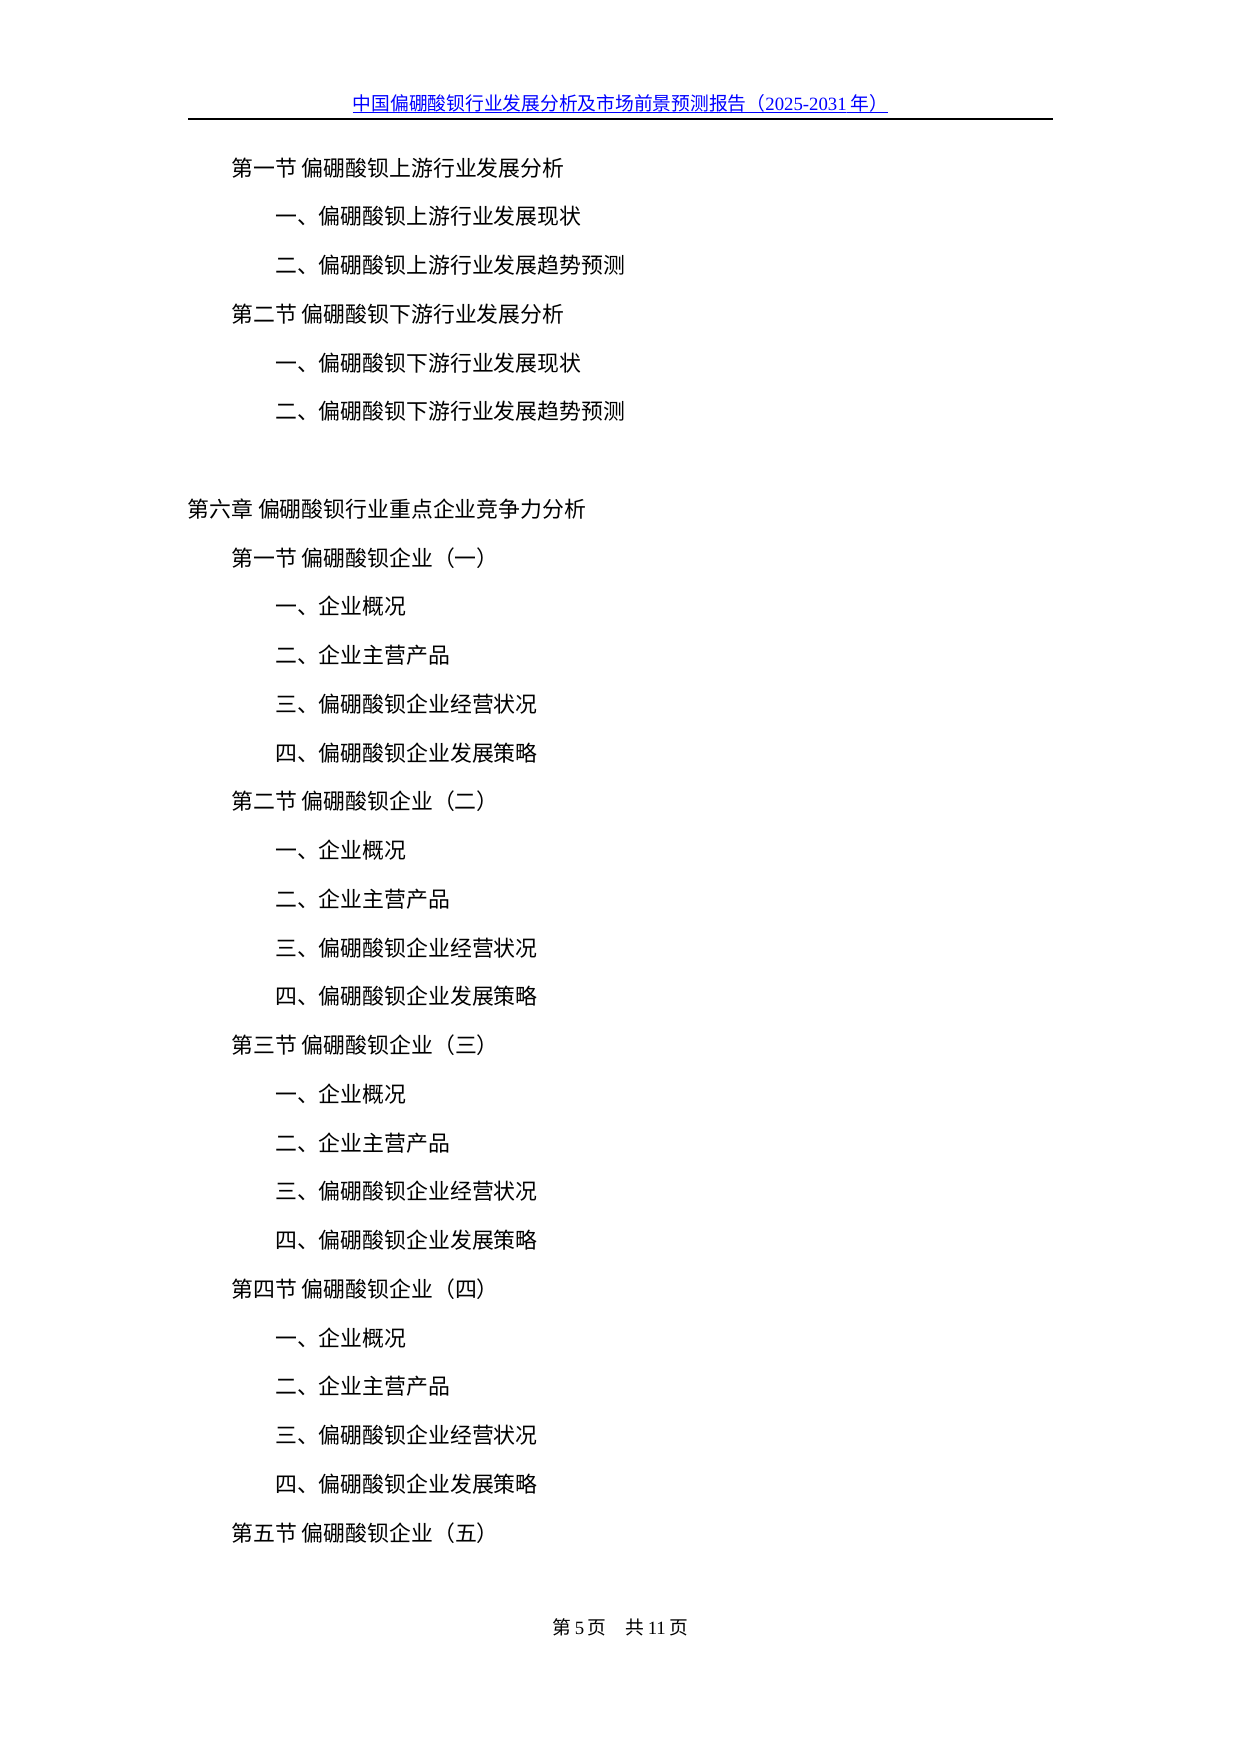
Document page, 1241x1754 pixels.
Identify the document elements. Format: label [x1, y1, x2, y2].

text [187, 150, 1053, 1548]
